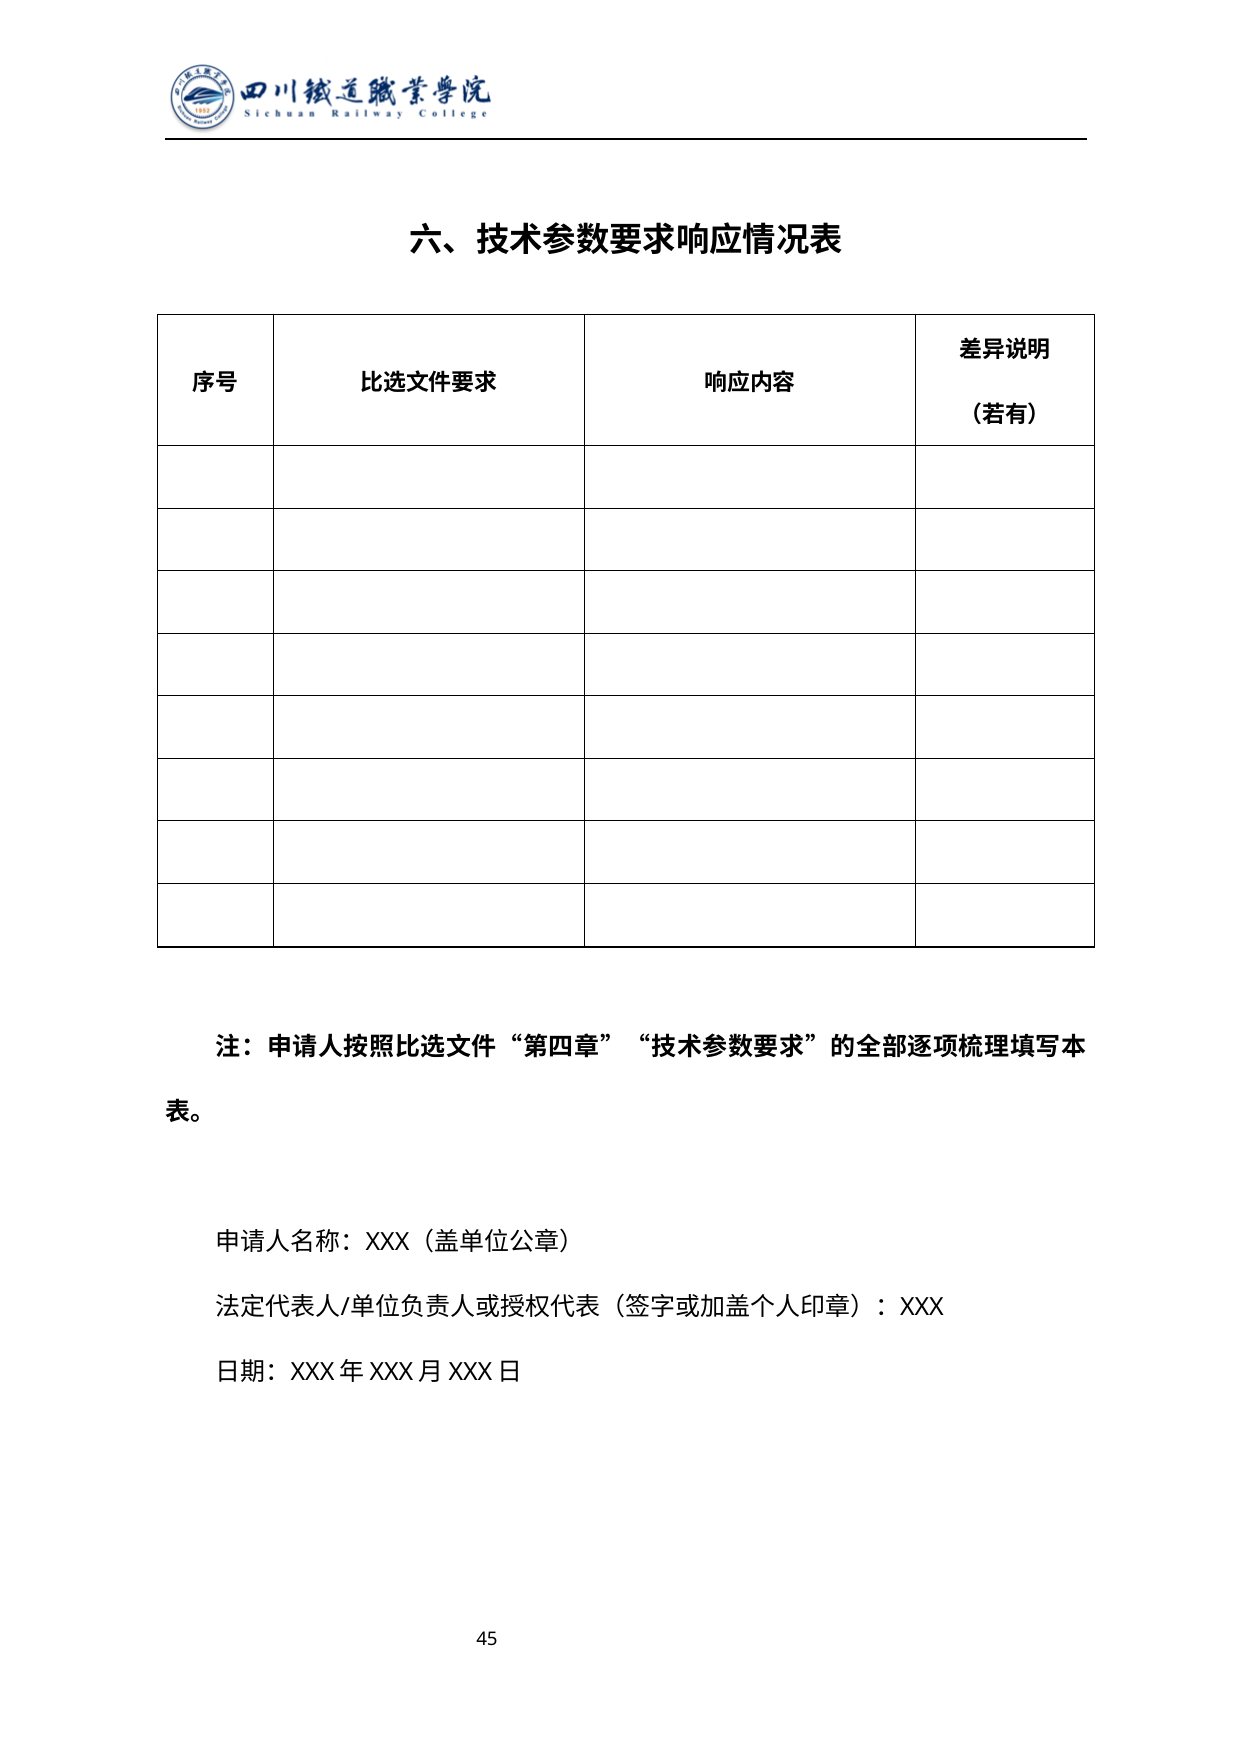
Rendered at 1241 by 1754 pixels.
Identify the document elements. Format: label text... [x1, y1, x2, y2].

table_header 响应内容 [585, 315, 915, 445]
table_cell [916, 821, 1094, 883]
table_cell [585, 634, 915, 695]
table_cell [274, 696, 584, 758]
table_cell [585, 884, 915, 946]
text 法定代表人/单位负责人或授权代表（签字或加盖个人印章）：XXX [165, 1272, 1087, 1337]
table_cell [916, 634, 1094, 695]
picture [165, 59, 497, 136]
table_cell [158, 571, 273, 633]
table_cell [158, 696, 273, 758]
table_cell [158, 509, 273, 570]
table_header 差异说明 （若有） [916, 315, 1094, 445]
table_cell [274, 571, 584, 633]
table_cell [274, 821, 584, 883]
subtitle 六、技术参数要求响应情况表 [165, 204, 1087, 269]
table_cell [585, 759, 915, 820]
text 注：申请人按照比选文件“第四章”“技术参数要求”的全部逐项梳理填写本表。 [165, 1012, 1087, 1142]
table_cell [916, 884, 1094, 946]
table_cell [585, 821, 915, 883]
text 申请人名称：XXX（盖单位公章） [165, 1207, 1087, 1272]
table_cell [274, 509, 584, 570]
table_cell [585, 446, 915, 508]
table_header 序号 [158, 315, 273, 445]
table_cell [916, 509, 1094, 570]
table_cell [916, 571, 1094, 633]
table_cell [274, 759, 584, 820]
table_cell [585, 509, 915, 570]
table_cell [158, 634, 273, 695]
table_cell [585, 696, 915, 758]
table_cell [916, 696, 1094, 758]
table_cell [916, 446, 1094, 508]
table_cell [158, 884, 273, 946]
table_cell [158, 821, 273, 883]
table_header 比选文件要求 [274, 315, 584, 445]
table_cell [274, 446, 584, 508]
table_cell [158, 446, 273, 508]
table_cell [916, 759, 1094, 820]
text 日期：XXX年XXX月XXX日 [165, 1337, 1087, 1402]
table_cell [158, 759, 273, 820]
table_cell [274, 634, 584, 695]
table_cell [274, 884, 584, 946]
table_cell [585, 571, 915, 633]
